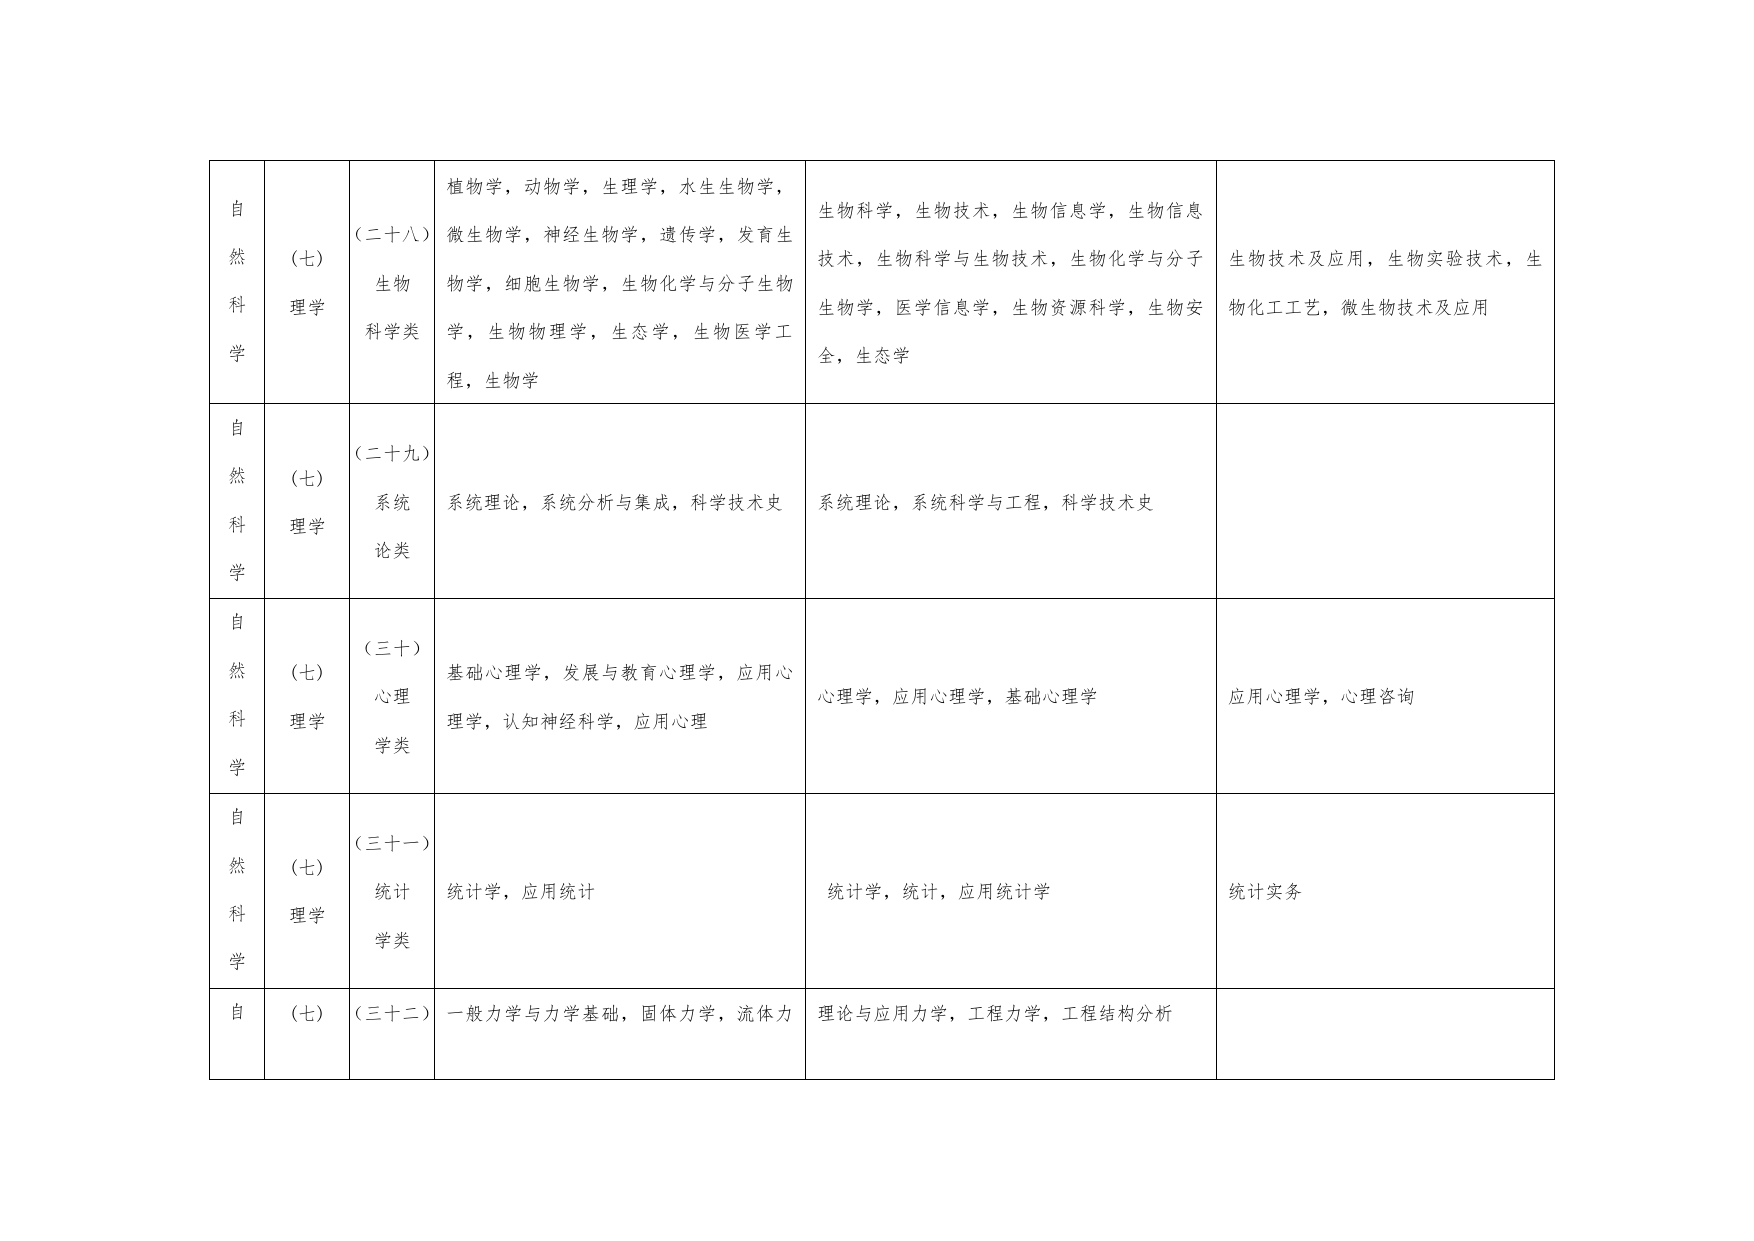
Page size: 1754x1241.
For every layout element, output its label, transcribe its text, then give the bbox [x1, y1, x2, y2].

table_cell 自然科学 [210, 404, 264, 598]
table_cell 自然科学 [210, 161, 264, 403]
table_cell [1217, 989, 1554, 1079]
table_cell （二十九） 系统 论类 [350, 404, 434, 598]
table_cell 自然科学 [210, 794, 264, 987]
table_cell （三十二） 力学类 [350, 989, 434, 1079]
table_cell (七) 工学 [265, 989, 349, 1079]
table_cell 自然科学 [210, 989, 264, 1079]
table_cell （二十八） 生物 科学类 [350, 161, 434, 403]
table_cell (七) 理学 [265, 161, 349, 403]
table_cell 理论与应用力学，工程力学，工程结构分析 [806, 989, 1216, 1079]
table_cell 植物学，动物学，生理学，水生生物学，微生物学，神经生物学，遗传学，发育生物学，细胞生物学，生物化学与分子生物学，生物物理学，生态学，生物医学工程，生物学 [435, 161, 805, 403]
table_cell (七) 理学 [265, 599, 349, 793]
table_cell 系统理论，系统科学与工程，科学技术史 [806, 404, 1216, 598]
table_cell 系统理论，系统分析与集成，科学技术史 [435, 404, 805, 598]
table_cell (七) 理学 [265, 794, 349, 987]
table_cell 心理学，应用心理学，基础心理学 [806, 599, 1216, 793]
table_cell 生物技术及应用，生物实验技术，生物化工工艺，微生物技术及应用 [1217, 161, 1554, 403]
table_cell （三十） 心理 学类 [350, 599, 434, 793]
table_cell 统计学，统计，应用统计学 [806, 794, 1216, 987]
table_cell （三十一） 统计 学类 [350, 794, 434, 987]
table_cell 统计实务 [1217, 794, 1554, 987]
table_cell 应用心理学，心理咨询 [1217, 599, 1554, 793]
table_cell 基础心理学，发展与教育心理学，应用心理学，认知神经科学，应用心理 [435, 599, 805, 793]
table_cell 统计学，应用统计 [435, 794, 805, 987]
table_cell [1217, 404, 1554, 598]
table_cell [435, 989, 805, 1079]
table_cell (七) 理学 [265, 404, 349, 598]
table_cell 生物科学，生物技术，生物信息学，生物信息技术，生物科学与生物技术，生物化学与分子生物学，医学信息学，生物资源科学，生物安全，生态学 [806, 161, 1216, 403]
table_cell 自然科学 [210, 599, 264, 793]
